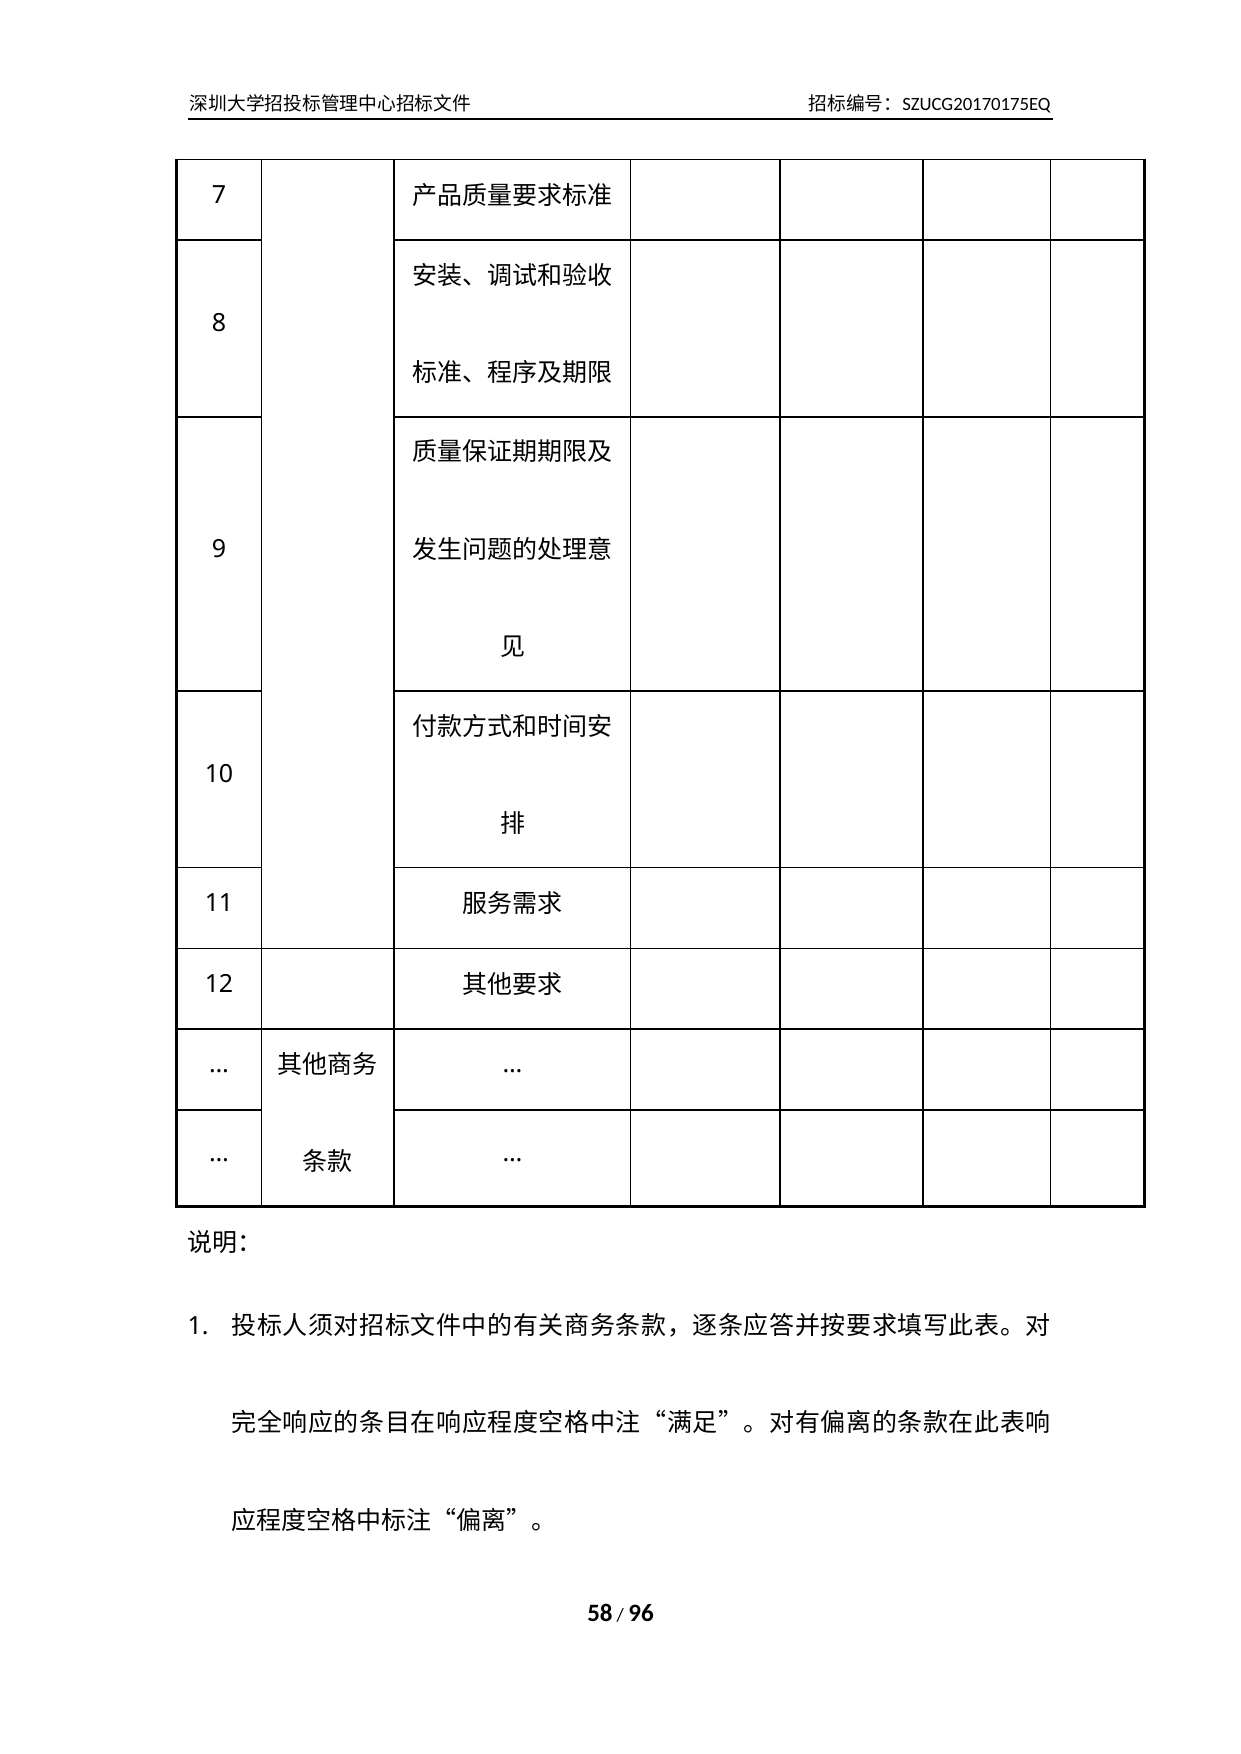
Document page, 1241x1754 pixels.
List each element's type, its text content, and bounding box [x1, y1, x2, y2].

table_cell 12 [178, 949, 261, 1028]
table_cell … [178, 1030, 261, 1109]
table_cell [262, 949, 393, 1028]
table_cell 其他要求 [395, 949, 630, 1028]
table_cell [631, 868, 779, 947]
table_cell … [395, 1030, 630, 1109]
table_cell 付款方式和时间安排 [395, 692, 630, 867]
table_cell [924, 241, 1050, 416]
table_cell [1051, 1111, 1143, 1205]
table_cell [924, 1030, 1050, 1109]
table_cell … [178, 1111, 261, 1205]
table_cell [631, 1111, 779, 1205]
table_cell 10 [178, 692, 261, 867]
table_cell [924, 418, 1050, 690]
table_cell … [395, 1111, 630, 1205]
table_cell [781, 868, 922, 947]
table_cell [781, 1111, 922, 1205]
table_cell [631, 241, 779, 416]
table_cell [924, 949, 1050, 1028]
table_cell [631, 1030, 779, 1109]
text 说明： [187, 1208, 1053, 1273]
table_cell [1051, 241, 1143, 416]
table_cell [924, 1111, 1050, 1205]
table_cell [631, 160, 779, 239]
table_cell [781, 241, 922, 416]
table_cell 服务需求 [395, 868, 630, 947]
table_cell 安装、调试和验收标准、程序及期限 [395, 241, 630, 416]
table_cell [1051, 160, 1143, 239]
table_cell [1051, 692, 1143, 867]
table_cell [781, 949, 922, 1028]
table_cell 产品质量要求标准 [395, 160, 630, 239]
list 投标人须对招标文件中的有关商务条款，逐条应答并按要求填写此表。对完全响应的条目在响应程度空格中注“满足”。对有偏离的条款在此表响应程度空格中标注“偏离”。 [187, 1291, 1053, 1551]
table_cell [631, 949, 779, 1028]
table_cell [781, 692, 922, 867]
table_cell [781, 1030, 922, 1109]
table_cell 其他商务条款 [262, 1030, 393, 1205]
table_cell 8 [178, 241, 261, 416]
table_cell [631, 692, 779, 867]
table_cell [631, 418, 779, 690]
table_cell 9 [178, 418, 261, 690]
table_cell [924, 868, 1050, 947]
table_cell [924, 160, 1050, 239]
table_cell [781, 418, 922, 690]
table_cell [1051, 418, 1143, 690]
table_cell 质量保证期期限及发生问题的处理意见 [395, 418, 630, 690]
table_cell [1051, 868, 1143, 947]
table_cell [1051, 1030, 1143, 1109]
table_cell 7 [178, 160, 261, 239]
table_cell [781, 160, 922, 239]
table_cell 11 [178, 868, 261, 947]
table_cell [1051, 949, 1143, 1028]
table_cell [924, 692, 1050, 867]
